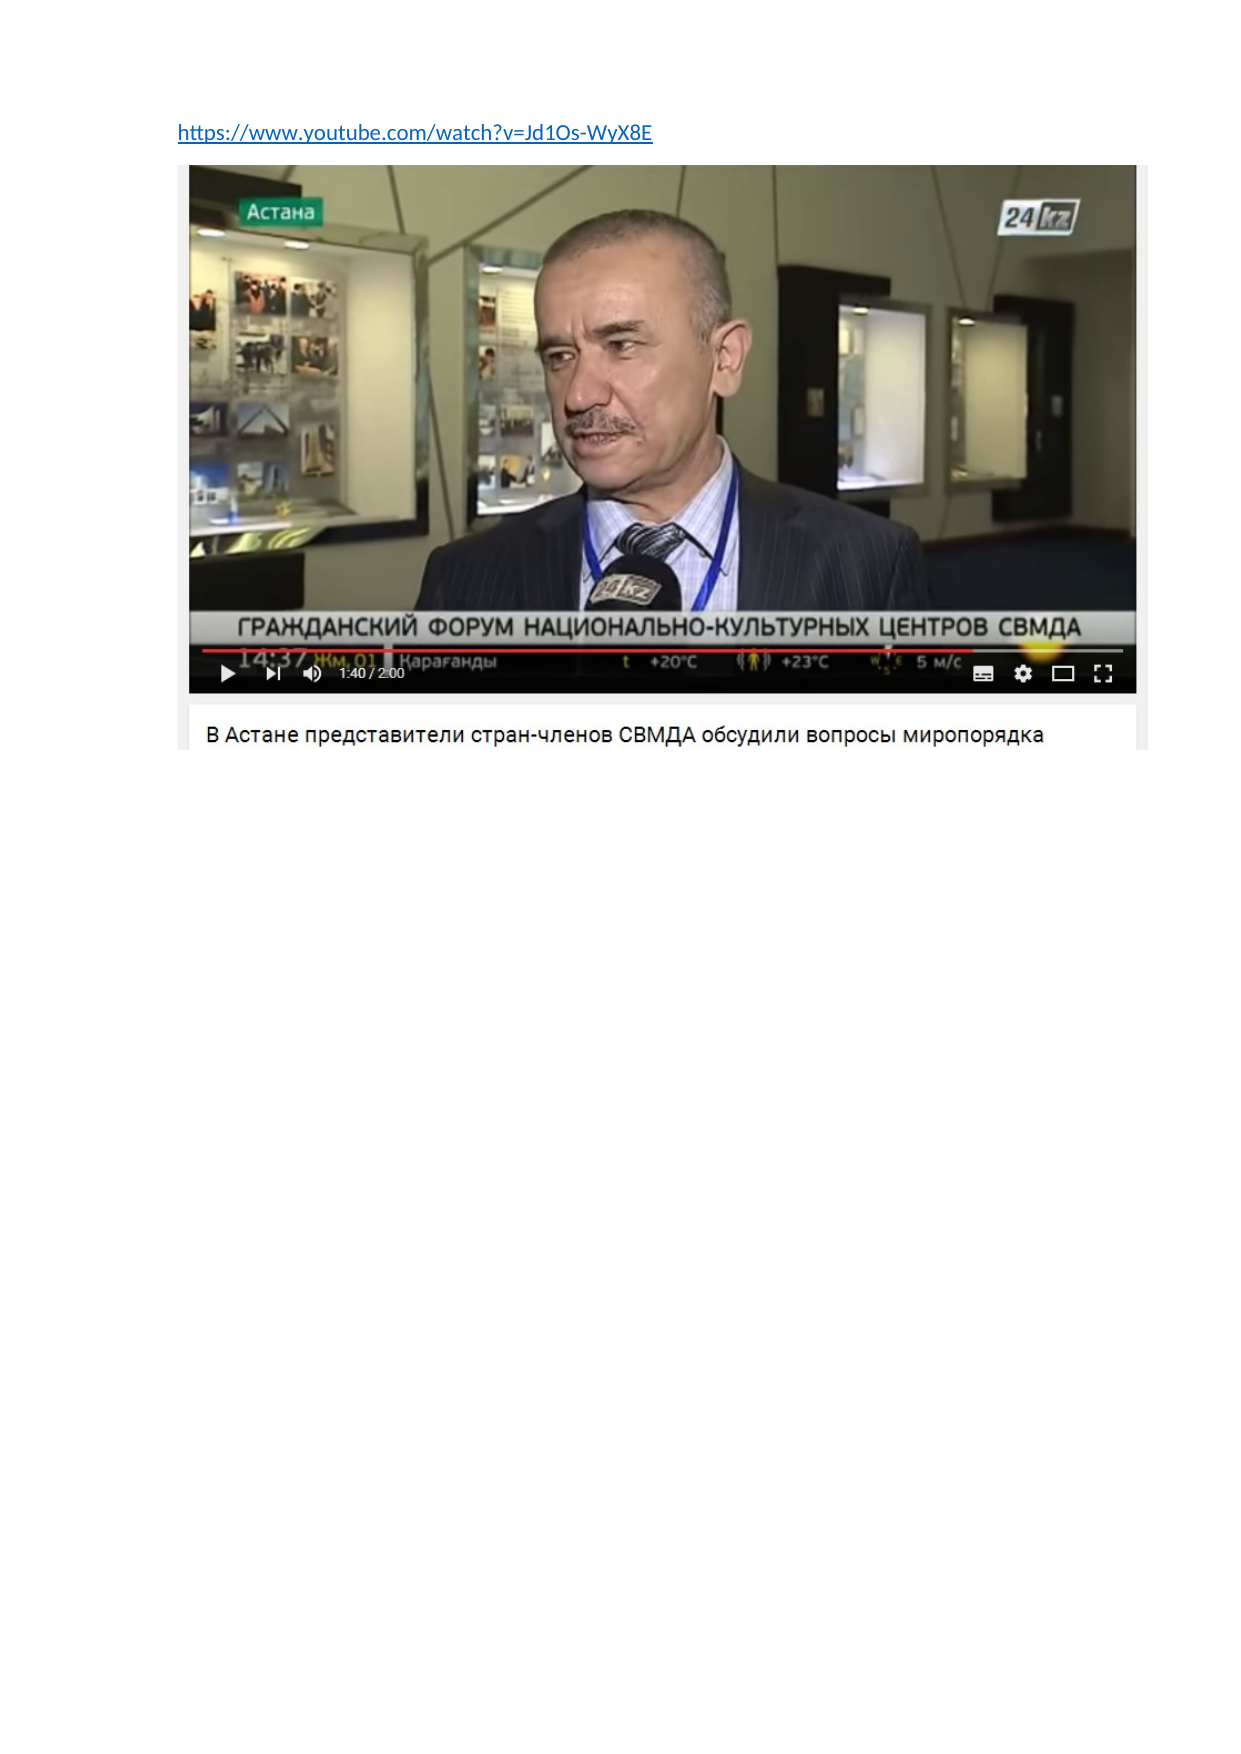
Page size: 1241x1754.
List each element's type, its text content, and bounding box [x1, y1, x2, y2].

picture [177, 165, 1152, 750]
text https://www.youtube.com/watch?v=Jd1Os-WyX8E [177, 118, 1152, 146]
